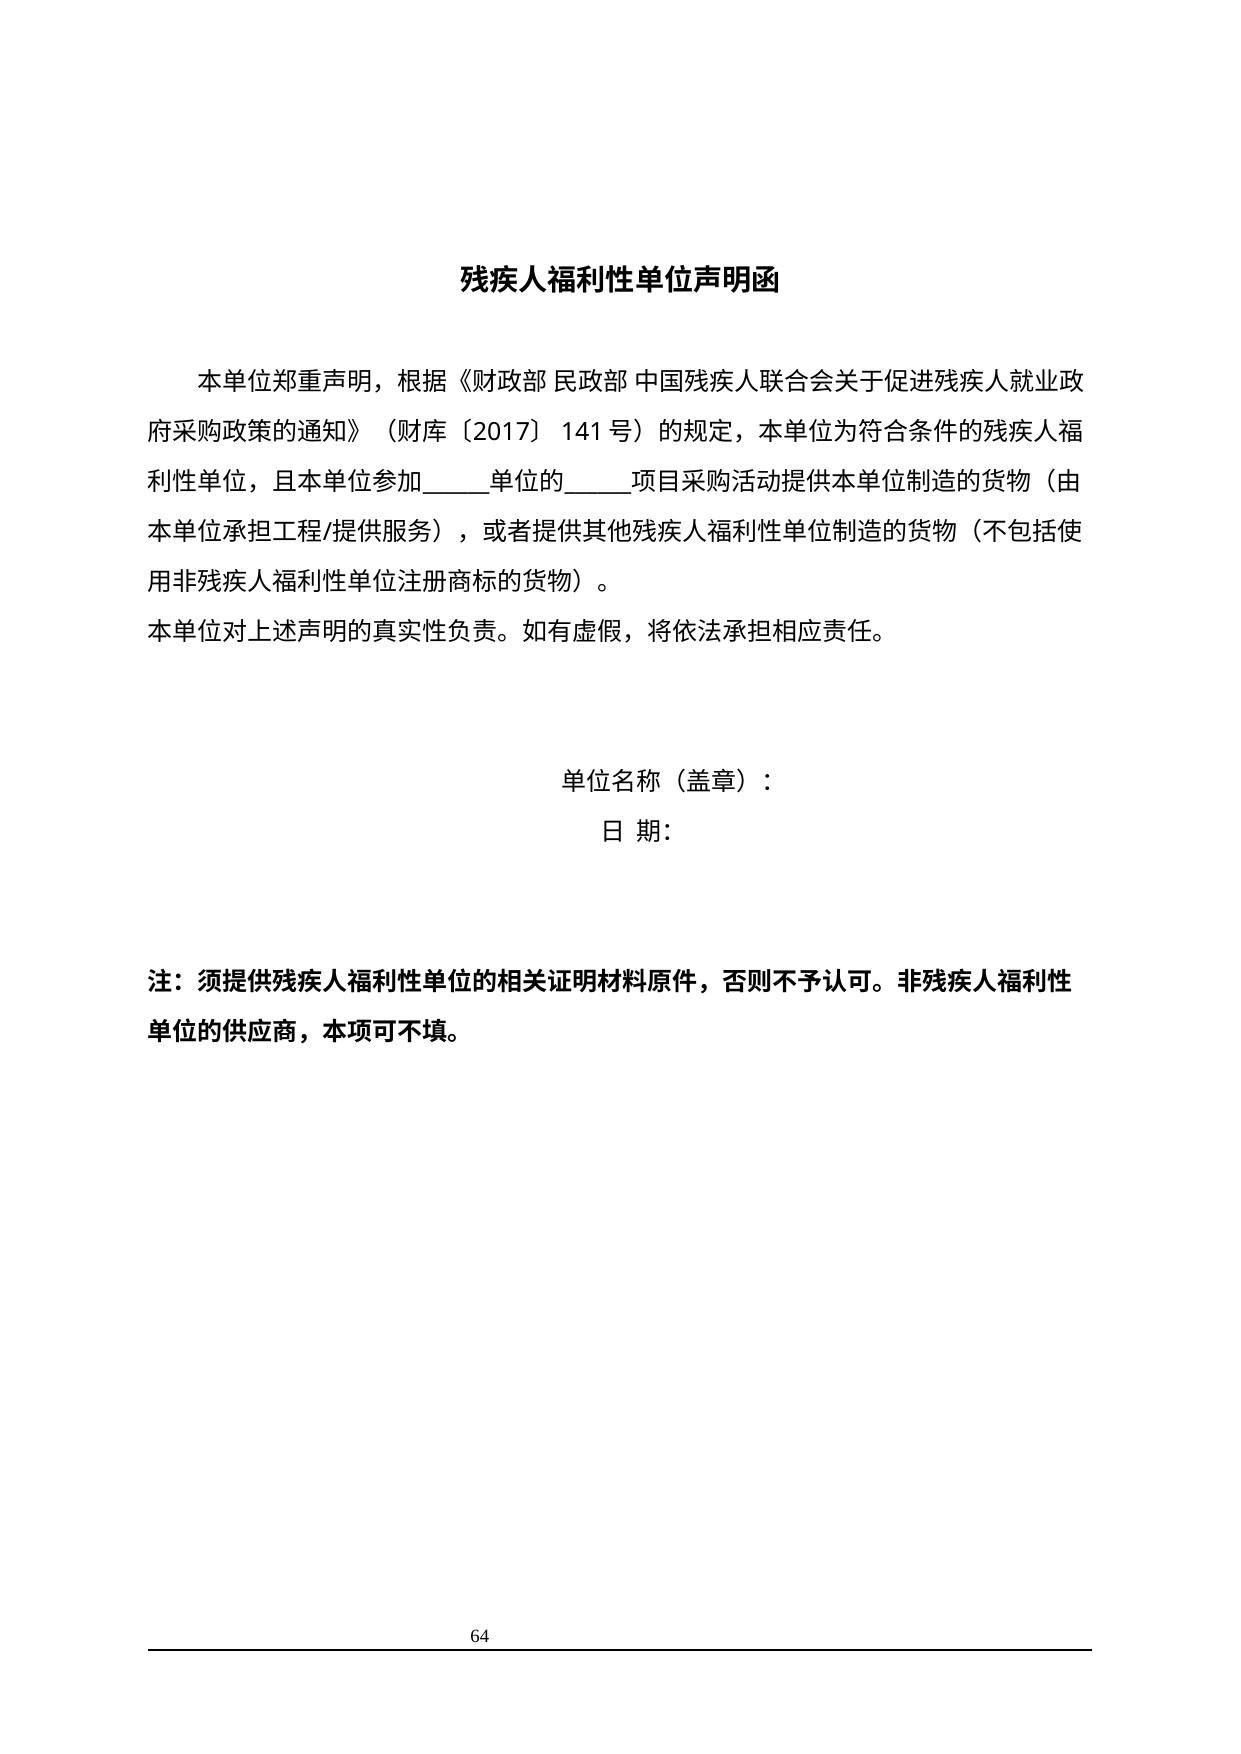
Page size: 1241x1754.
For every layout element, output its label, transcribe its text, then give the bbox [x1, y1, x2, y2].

text 本单位郑重声明，根据《财政部 民政部 中国残疾人联合会关于促进残疾人就业政府采购政策的通知》（财库〔2017〕 141号）的规定，本单位为符合条件的残疾人福利性单位，且本单位参加______单位的______项目采购活动提供本单位制造的货物（由本单位承担工程/提供服务），或者提供其他残疾人福利性单位制造的货物（不包括使用非残疾人福利性单位注册商标的货物）。 [148, 350, 1092, 600]
text 日 期： [148, 800, 1092, 850]
text 注：须提供残疾人福利性单位的相关证明材料原件，否则不予认可。非残疾人福利性单位的供应商，本项可不填。 [148, 950, 1092, 1050]
text 残疾人福利性单位声明函 [148, 250, 1092, 300]
text 单位名称（盖章）： [148, 750, 1092, 800]
text 本单位对上述声明的真实性负责。如有虚假，将依法承担相应责任。 [148, 600, 1092, 650]
